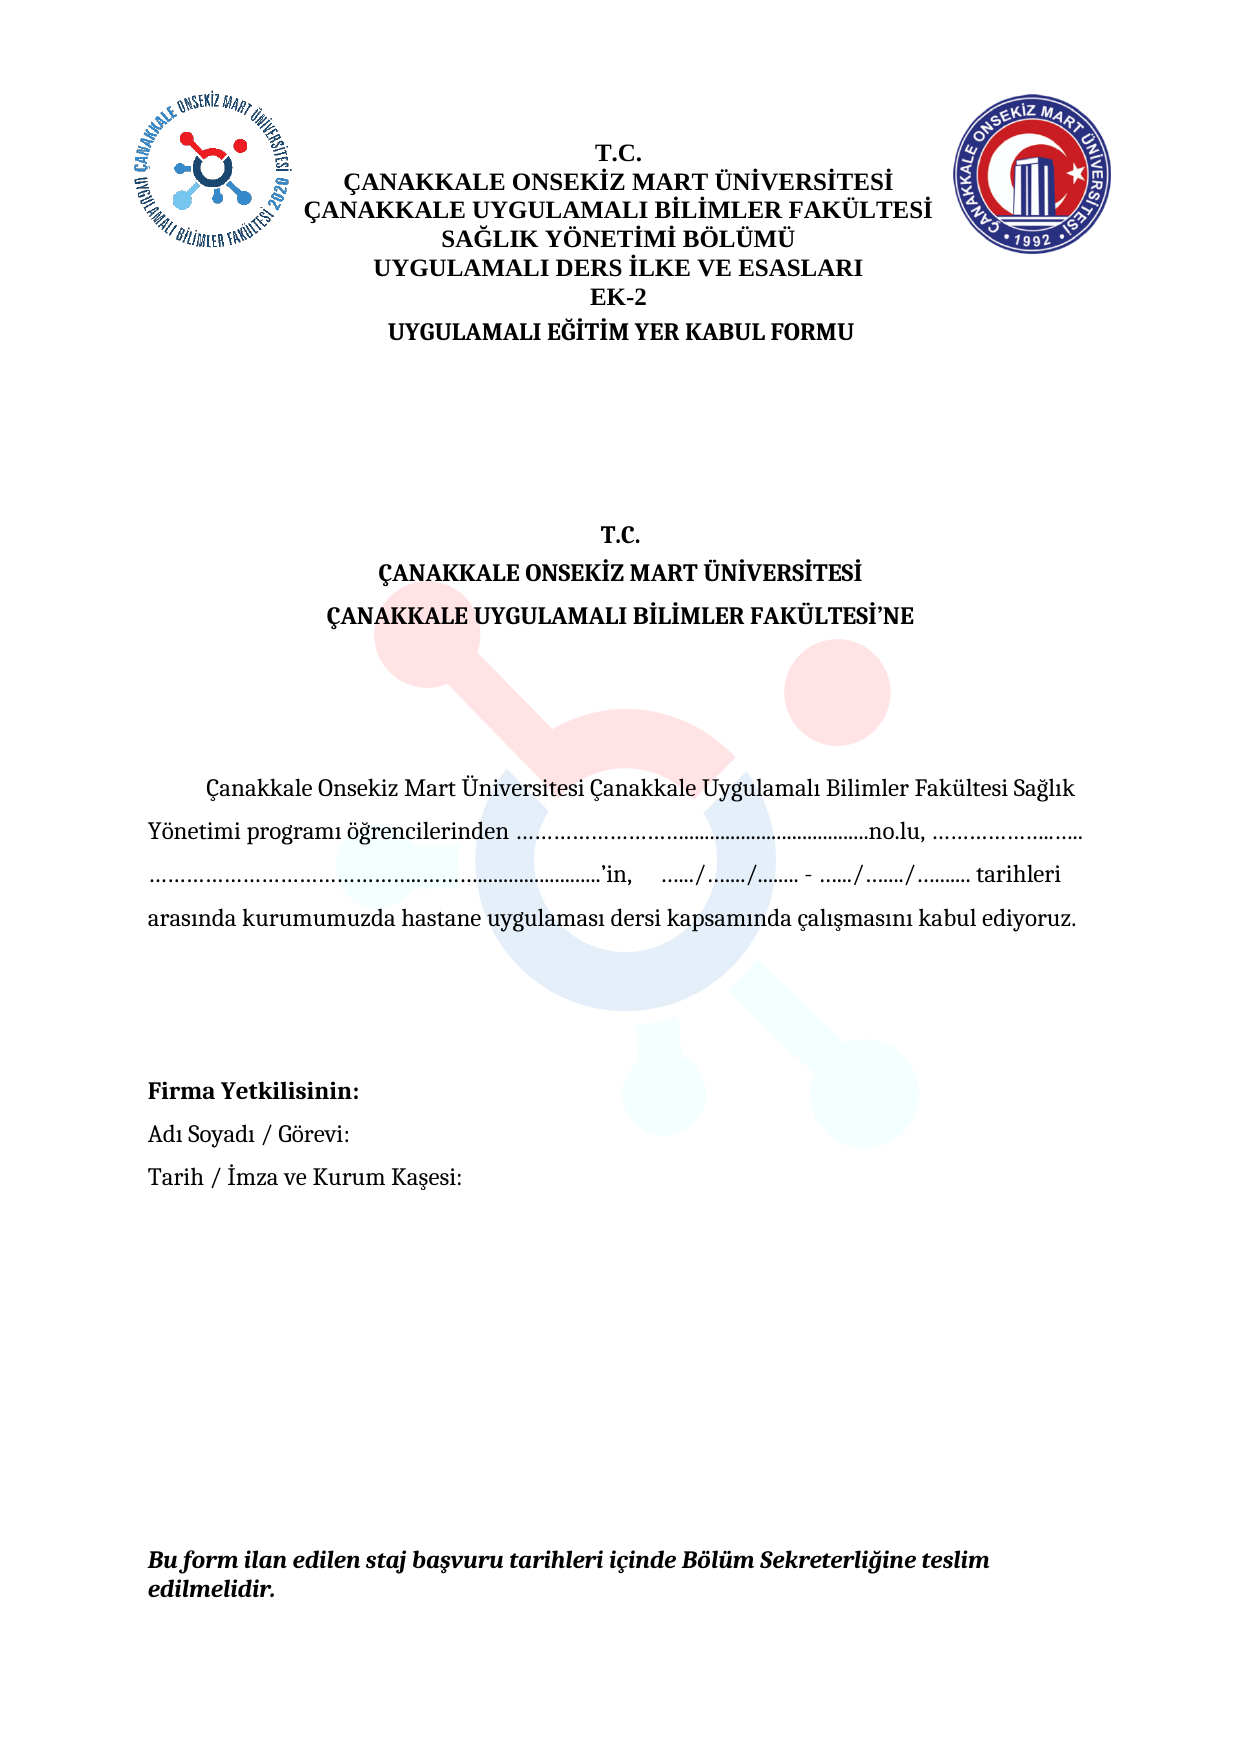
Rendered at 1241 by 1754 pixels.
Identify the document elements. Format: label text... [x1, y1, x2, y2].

text UYGULAMALI DERS İLKE VE ESASLARI [216, 253, 1020, 282]
picture [953, 94, 1111, 254]
text ÇANAKKALE ONSEKİZ MART ÜNİVERSİTESİ [218, 559, 1023, 588]
subtitle Firma Yetkilisinin: [148, 1077, 1111, 1106]
text ÇANAKKALE UYGULAMALI BİLİMLER FAKÜLTESİ’NE [218, 602, 1023, 631]
text Adı Soyadı / Görevi: [148, 1120, 1111, 1148]
text EK-2 [216, 282, 1020, 311]
text T.C. [216, 138, 1021, 167]
text ÇANAKKALE ONSEKİZ MART ÜNİVERSİTESİ [216, 167, 1021, 196]
text T.C. [218, 521, 1023, 549]
text SAĞLIK YÖNETİMİ BÖLÜMÜ [216, 224, 1020, 253]
text ÇANAKKALE UYGULAMALI BİLİMLER FAKÜLTESİ [216, 196, 1020, 224]
text Bu form ilan edilen staj başvuru tarihleri içinde Bölüm Sekreterliğine teslim edilmelidir. [148, 1546, 1111, 1604]
subtitle UYGULAMALI EĞİTİM YER KABUL FORMU [131, 318, 1111, 346]
picture [121, 78, 303, 260]
text Tarih / İmza ve Kurum Kaşesi: [148, 1163, 1111, 1192]
text Çanakkale Onsekiz Mart Üniversitesi Çanakkale Uygulamalı Bilimler Fakültesi Sağlık Yönetimi programı öğrencilerinden ………………………....................................no.lu, ………………..….. ……………………………………..………........................’in, ….../…..../........ - ….../…..../…....... tarihleri arasında kurumumuzda hastane uygulaması dersi kapsamında çalışmasını kabul ediyoruz. [148, 774, 1111, 932]
